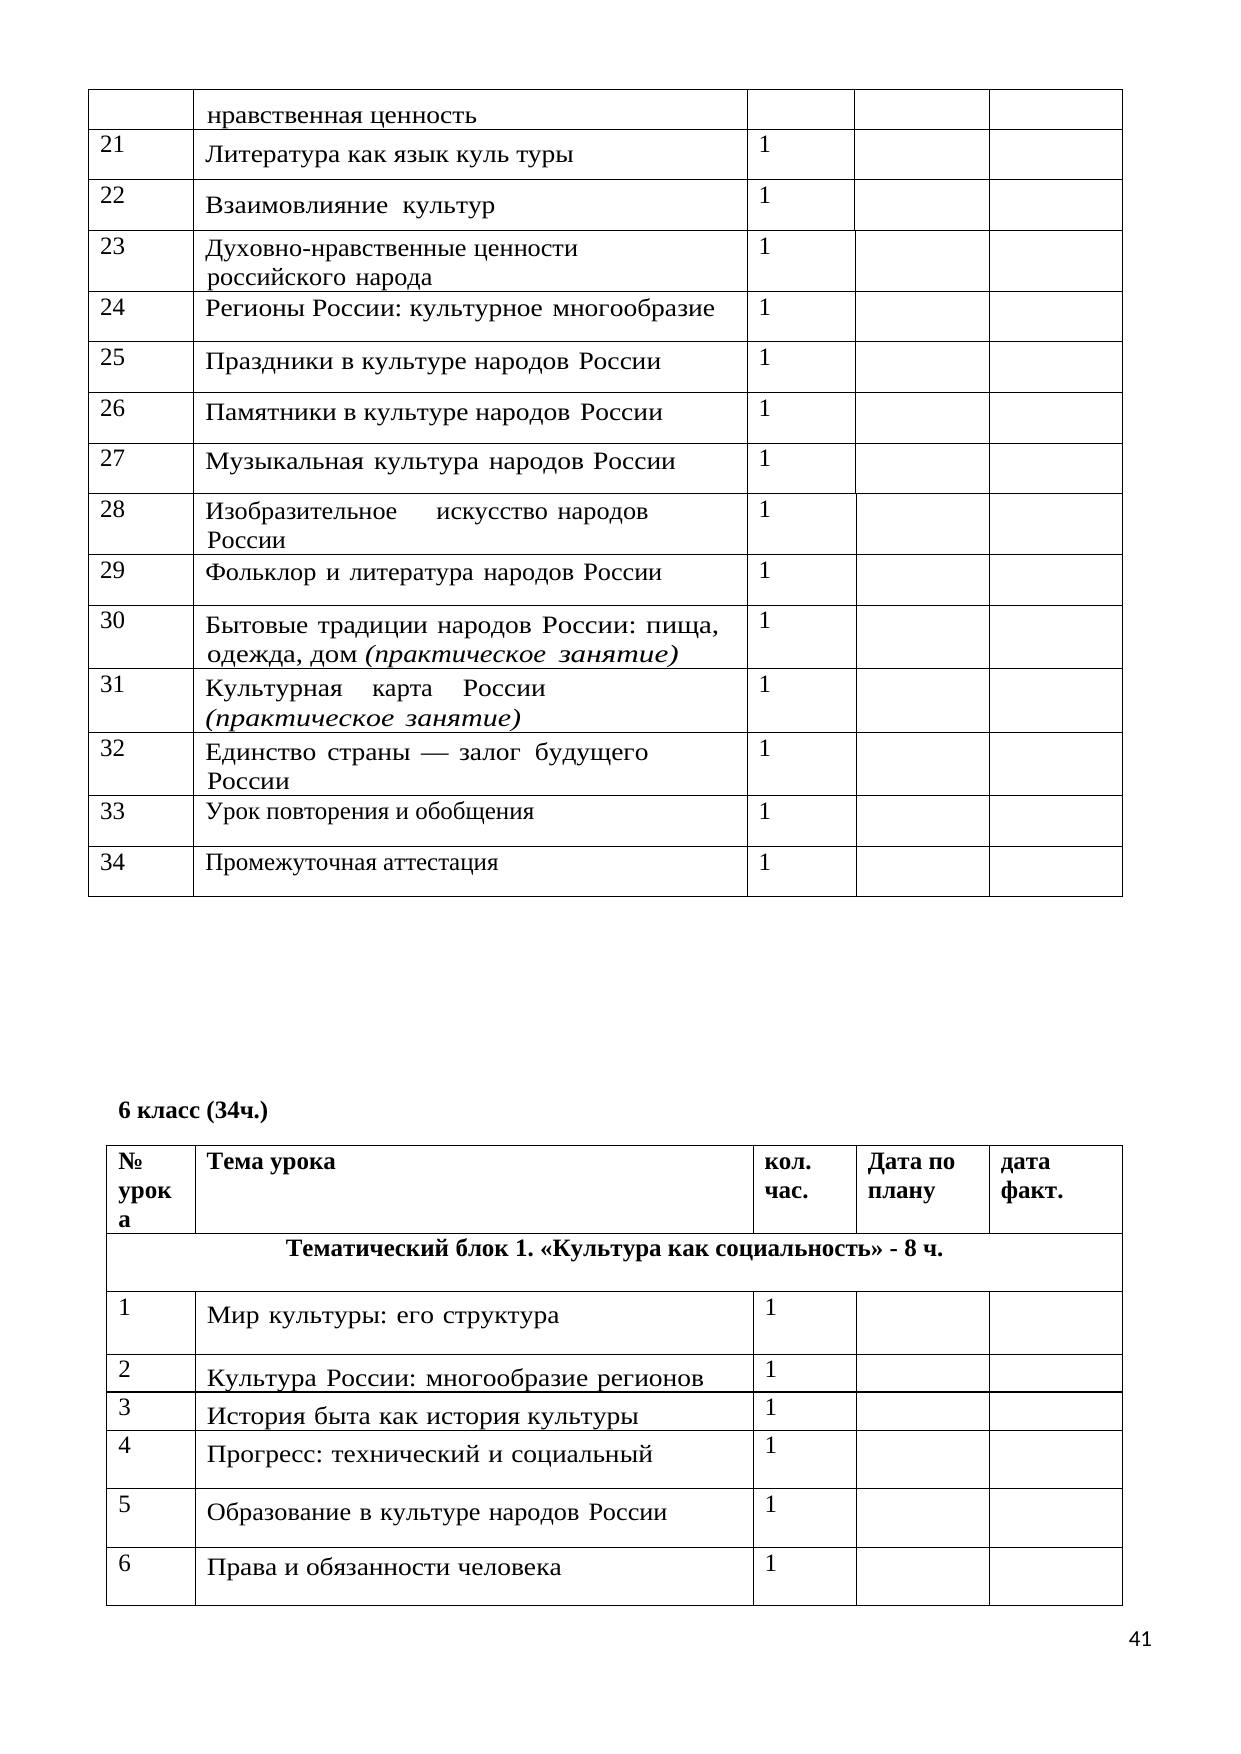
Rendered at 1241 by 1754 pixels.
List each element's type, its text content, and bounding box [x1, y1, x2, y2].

table_cell 29 [89, 555, 193, 604]
table_cell Образование в культуре народов России [196, 1489, 753, 1547]
table_cell Праздники в культуре народов России [194, 342, 747, 392]
table_cell 1 [748, 231, 855, 291]
table_cell [856, 292, 989, 341]
table_cell [857, 733, 989, 795]
table_cell 4 [107, 1431, 195, 1488]
table_cell [990, 669, 1122, 732]
table_cell [857, 555, 989, 604]
text 6 класс (34ч.) [118, 1096, 1152, 1124]
table_cell 2 [107, 1355, 195, 1391]
table_cell 32 [89, 733, 193, 795]
table_cell [857, 1355, 989, 1391]
table_cell [990, 555, 1122, 604]
table_cell 1 [754, 1489, 856, 1547]
table_cell [990, 847, 1122, 896]
table_cell [990, 796, 1122, 846]
table_cell [990, 90, 1122, 128]
table_cell 33 [89, 796, 193, 846]
table_cell [856, 342, 989, 392]
table_cell Прогресс: технический и социальный [196, 1431, 753, 1488]
table_cell [990, 494, 1122, 554]
table_cell 26 [89, 393, 193, 442]
table_cell Промежуточная аттестация [194, 847, 747, 896]
table_cell [856, 444, 989, 493]
table_header дата факт. [990, 1146, 1122, 1232]
table_cell 1 [748, 90, 854, 128]
table_header Дата по плану [857, 1146, 989, 1232]
table_header Тема урока [196, 1146, 753, 1232]
table_cell [857, 1431, 989, 1488]
table_cell 1 [754, 1431, 856, 1488]
table_cell Единство страны — залог будущего России [194, 733, 747, 795]
table_cell 6 [107, 1548, 195, 1605]
table_cell 1 [748, 669, 856, 732]
table_cell 1 [754, 1548, 856, 1605]
table_cell 1 [748, 847, 856, 896]
table_cell 1 [748, 130, 854, 179]
table_cell 30 [89, 606, 193, 668]
table_cell [990, 130, 1122, 179]
table_cell [990, 342, 1122, 392]
table_cell 23 [89, 231, 193, 291]
table_cell 1 [748, 606, 856, 668]
table_cell [990, 1548, 1122, 1605]
table_cell 1 [748, 342, 855, 392]
table_cell [857, 669, 989, 732]
table_cell Культура России: многообразие регионов [196, 1355, 753, 1391]
table_cell 1 [748, 444, 855, 493]
table_cell [990, 292, 1122, 341]
table_cell Музыкальная культура народов России [194, 444, 747, 493]
table_cell [857, 847, 989, 896]
table_cell 1 [748, 393, 855, 442]
table_cell 1 [748, 555, 856, 604]
table_cell Мир культуры: его структура [196, 1292, 753, 1353]
table_cell [857, 796, 989, 846]
table_cell [857, 1489, 989, 1547]
table_cell 22 [89, 180, 193, 230]
table_cell Тематический блок 1. «Культура как социальность» - 8 ч. [107, 1234, 1122, 1291]
table_cell [990, 393, 1122, 442]
table_cell [855, 90, 989, 128]
table_cell [990, 1431, 1122, 1488]
table_cell 1 [748, 796, 856, 846]
table_cell [857, 606, 989, 668]
table_cell [990, 733, 1122, 795]
table_cell 5 [107, 1489, 195, 1547]
table_cell 28 [89, 494, 193, 554]
table_cell Культурная карта России (практическое занятие) [194, 669, 747, 732]
table_cell [990, 231, 1122, 291]
table_cell [856, 393, 989, 442]
table_cell 34 [89, 847, 193, 896]
table_cell 20 [89, 90, 193, 128]
table_cell Духовно-нравственные ценности российского народа [194, 231, 747, 291]
table_cell 1 [754, 1355, 856, 1391]
table_cell Памятники в культуре народов России [194, 393, 747, 442]
table_cell Права и обязанности человека [196, 1548, 753, 1605]
table_cell [990, 1393, 1122, 1429]
table_cell 1 [754, 1393, 856, 1429]
table_cell [857, 494, 989, 554]
table_cell 27 [89, 444, 193, 493]
table_cell Урок повторения и обобщения [194, 796, 747, 846]
table_header кол. час. [754, 1146, 856, 1232]
table_cell [855, 130, 989, 179]
table_cell [856, 231, 989, 291]
table_cell Бытовые традиции народов России: пища, одежда, дом (практическое занятие) [194, 606, 747, 668]
table_cell 1 [748, 494, 856, 554]
table_cell 3 [107, 1393, 195, 1429]
table_cell 1 [748, 292, 855, 341]
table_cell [194, 90, 747, 128]
table_cell [857, 1548, 989, 1605]
table_cell [857, 1292, 989, 1353]
table_cell Регионы России: культурное многообразие [194, 292, 747, 341]
table_cell 1 [754, 1292, 856, 1353]
table_cell [990, 1292, 1122, 1353]
table_cell [990, 1489, 1122, 1547]
table_cell 21 [89, 130, 193, 179]
table_cell [990, 606, 1122, 668]
table_cell [855, 180, 989, 230]
table_cell Изобразительное искусство народов России [194, 494, 747, 554]
table_cell 1 [748, 180, 854, 230]
table_cell История быта как история культуры [196, 1393, 753, 1429]
table_cell 1 [107, 1292, 195, 1353]
table_cell Взаимовлияние культур [194, 180, 747, 230]
table_cell 1 [748, 733, 856, 795]
table_cell Литература как язык куль туры [194, 130, 747, 179]
table_header № урока [107, 1146, 195, 1232]
table_cell 31 [89, 669, 193, 732]
table_cell [857, 1393, 989, 1429]
table_cell 24 [89, 292, 193, 341]
table_cell 25 [89, 342, 193, 392]
table_cell [990, 180, 1122, 230]
table_cell [990, 1355, 1122, 1391]
table_cell Фольклор и литература народов России [194, 555, 747, 604]
table_cell [990, 444, 1122, 493]
